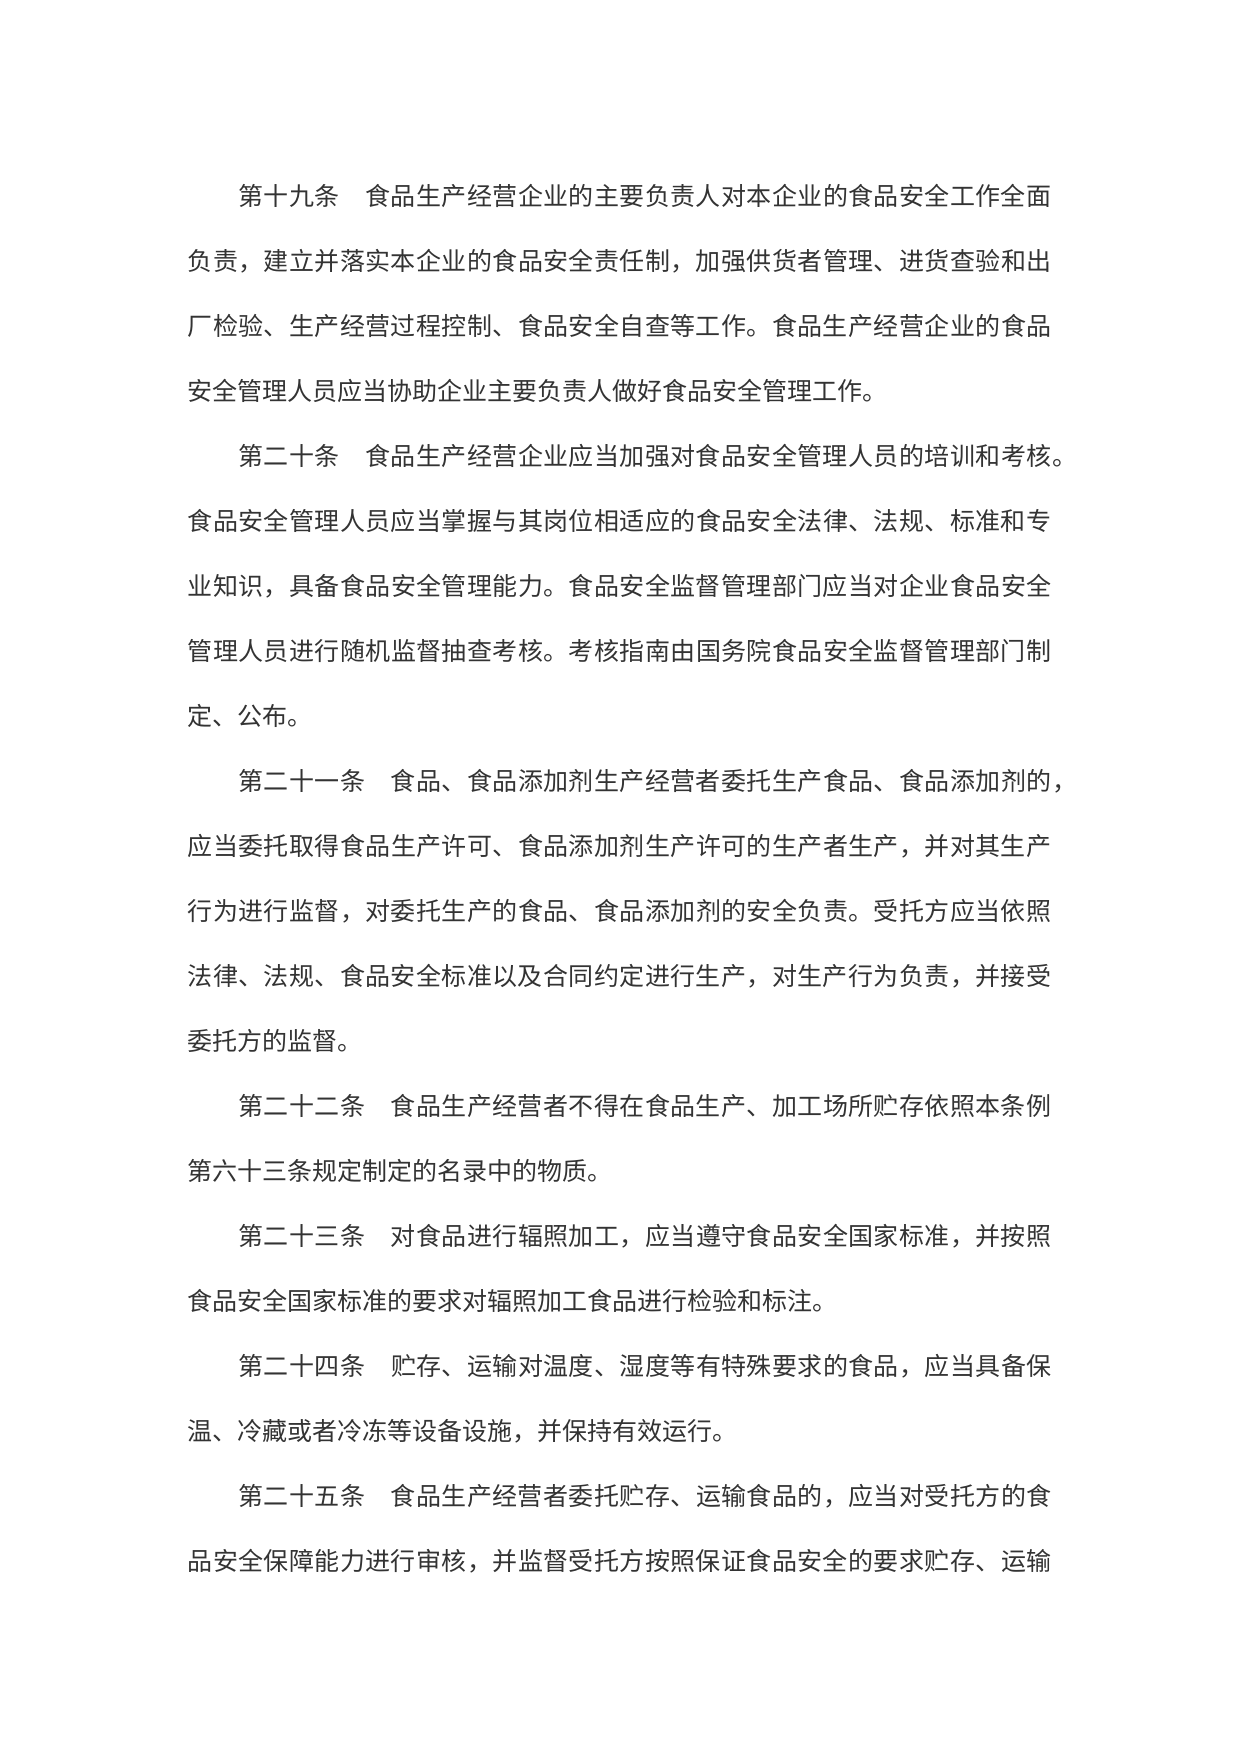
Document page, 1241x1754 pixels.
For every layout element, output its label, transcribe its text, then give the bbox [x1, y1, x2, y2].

text 第二十二条 食品生产经营者不得在食品生产、加工场所贮存依照本条例第六十三条规定制定的名录中的物质。 [187, 1072, 1053, 1202]
text 第二十三条 对食品进行辐照加工，应当遵守食品安全国家标准，并按照食品安全国家标准的要求对辐照加工食品进行检验和标注。 [187, 1202, 1053, 1332]
text 第十九条 食品生产经营企业的主要负责人对本企业的食品安全工作全面负责，建立并落实本企业的食品安全责任制，加强供货者管理、进货查验和出厂检验、生产经营过程控制、食品安全自查等工作。食品生产经营企业的食品安全管理人员应当协助企业主要负责人做好食品安全管理工作。 [187, 162, 1053, 422]
text 第二十一条 食品、食品添加剂生产经营者委托生产食品、食品添加剂的，应当委托取得食品生产许可、食品添加剂生产许可的生产者生产，并对其生产行为进行监督，对委托生产的食品、食品添加剂的安全负责。受托方应当依照法律、法规、食品安全标准以及合同约定进行生产，对生产行为负责，并接受委托方的监督。 [187, 747, 1053, 1072]
text 第二十四条 贮存、运输对温度、湿度等有特殊要求的食品，应当具备保温、冷藏或者冷冻等设备设施，并保持有效运行。 [187, 1332, 1053, 1462]
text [187, 1462, 1053, 1592]
text 第二十条 食品生产经营企业应当加强对食品安全管理人员的培训和考核。食品安全管理人员应当掌握与其岗位相适应的食品安全法律、法规、标准和专业知识，具备食品安全管理能力。食品安全监督管理部门应当对企业食品安全管理人员进行随机监督抽查考核。考核指南由国务院食品安全监督管理部门制定、公布。 [187, 422, 1053, 747]
